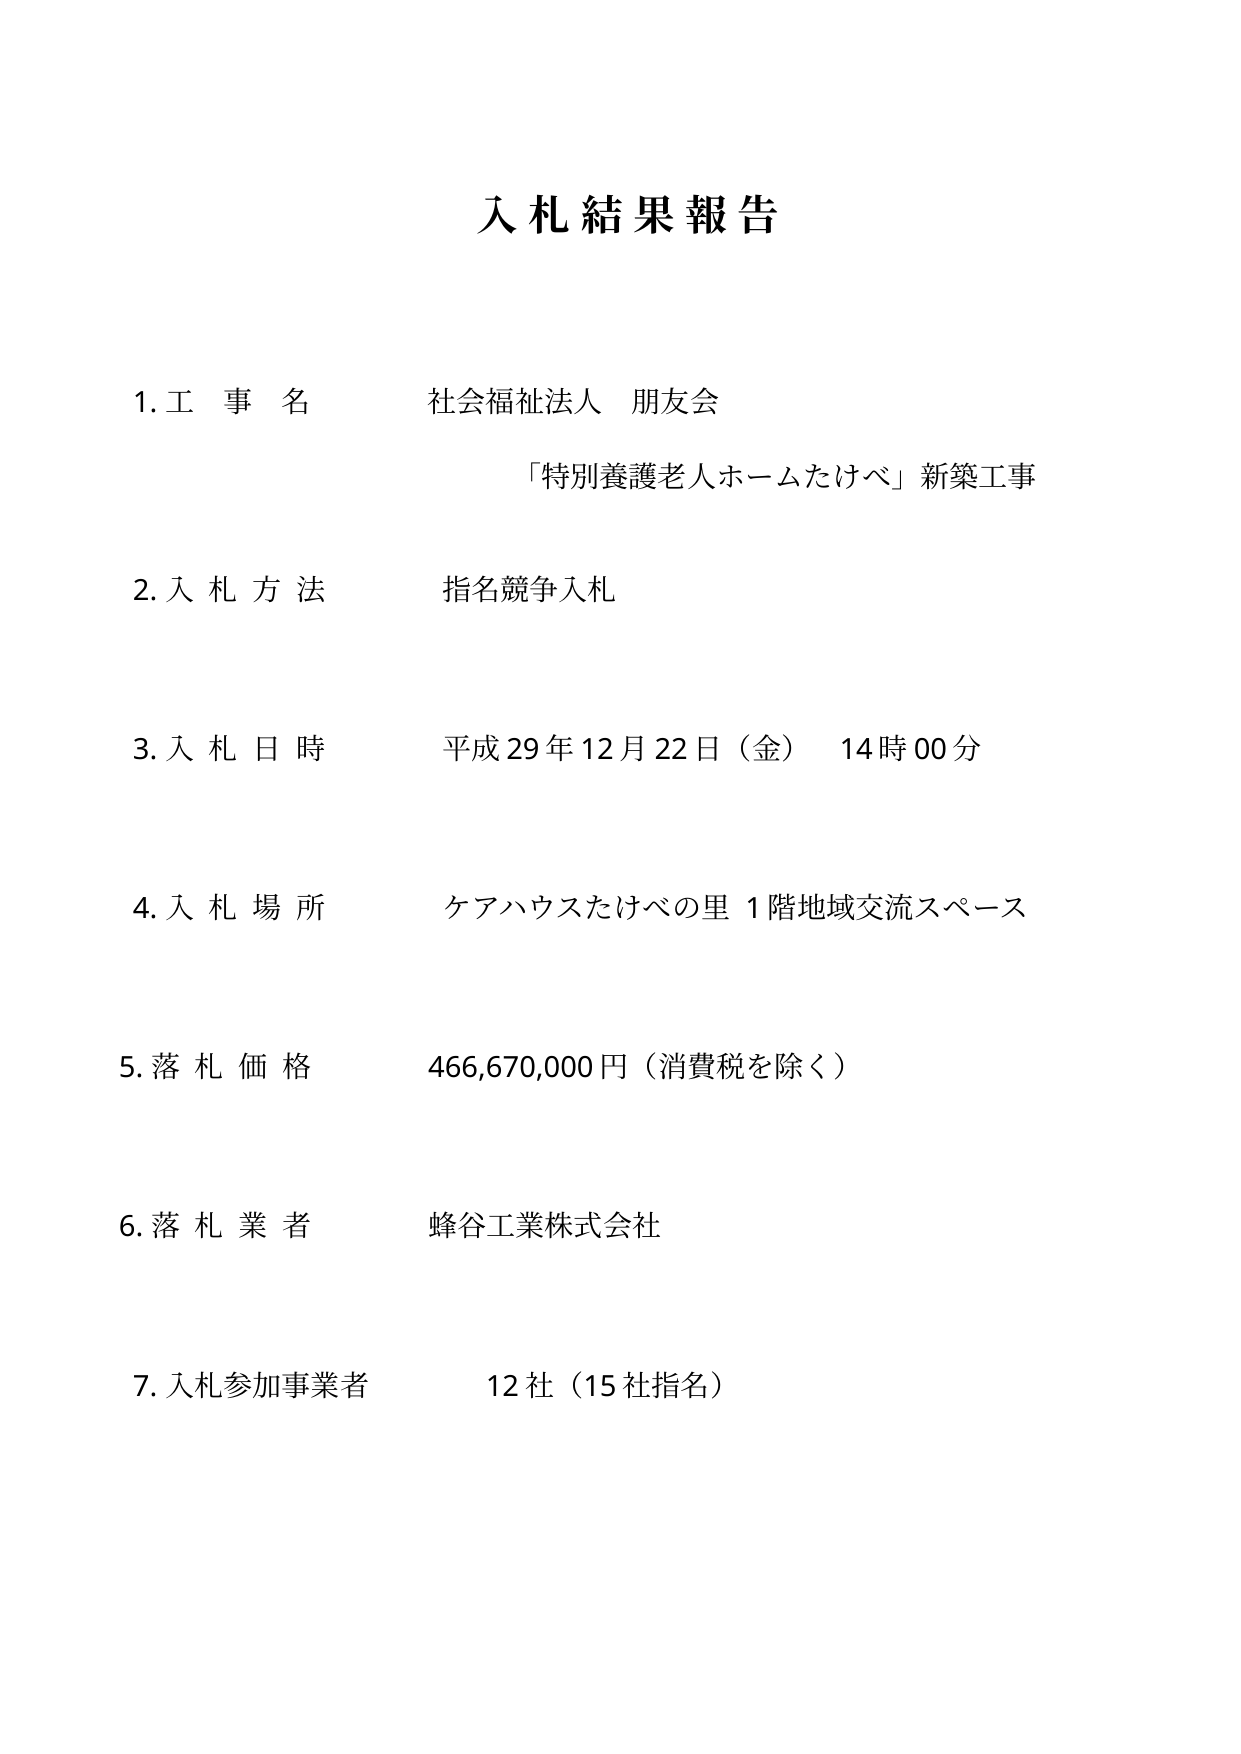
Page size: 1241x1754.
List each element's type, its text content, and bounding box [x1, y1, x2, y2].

text 4. 入札場所 ケアハウスたけべの里 1階地域交流スペース [103, 868, 1108, 943]
text 3. 入札日時 平成29年12月22日（金） 14時00分 [103, 709, 1108, 784]
text 7. 入札参加事業者 12社（15社指名） [103, 1346, 1108, 1421]
text 1. 工事名 社会福祉法人 朋友会 [103, 363, 1108, 438]
text 入 札 結 果 報 告 [103, 175, 1152, 250]
text 「特別養護老人ホームたけべ」新築工事 [103, 438, 1108, 513]
text 5. 落札価格 466,670,000円（消費税を除く） [103, 1028, 1108, 1103]
text 6. 落札業者 蜂谷工業株式会社 [103, 1187, 1108, 1262]
text 2. 入札方法 指名競争入札 [103, 550, 1108, 625]
